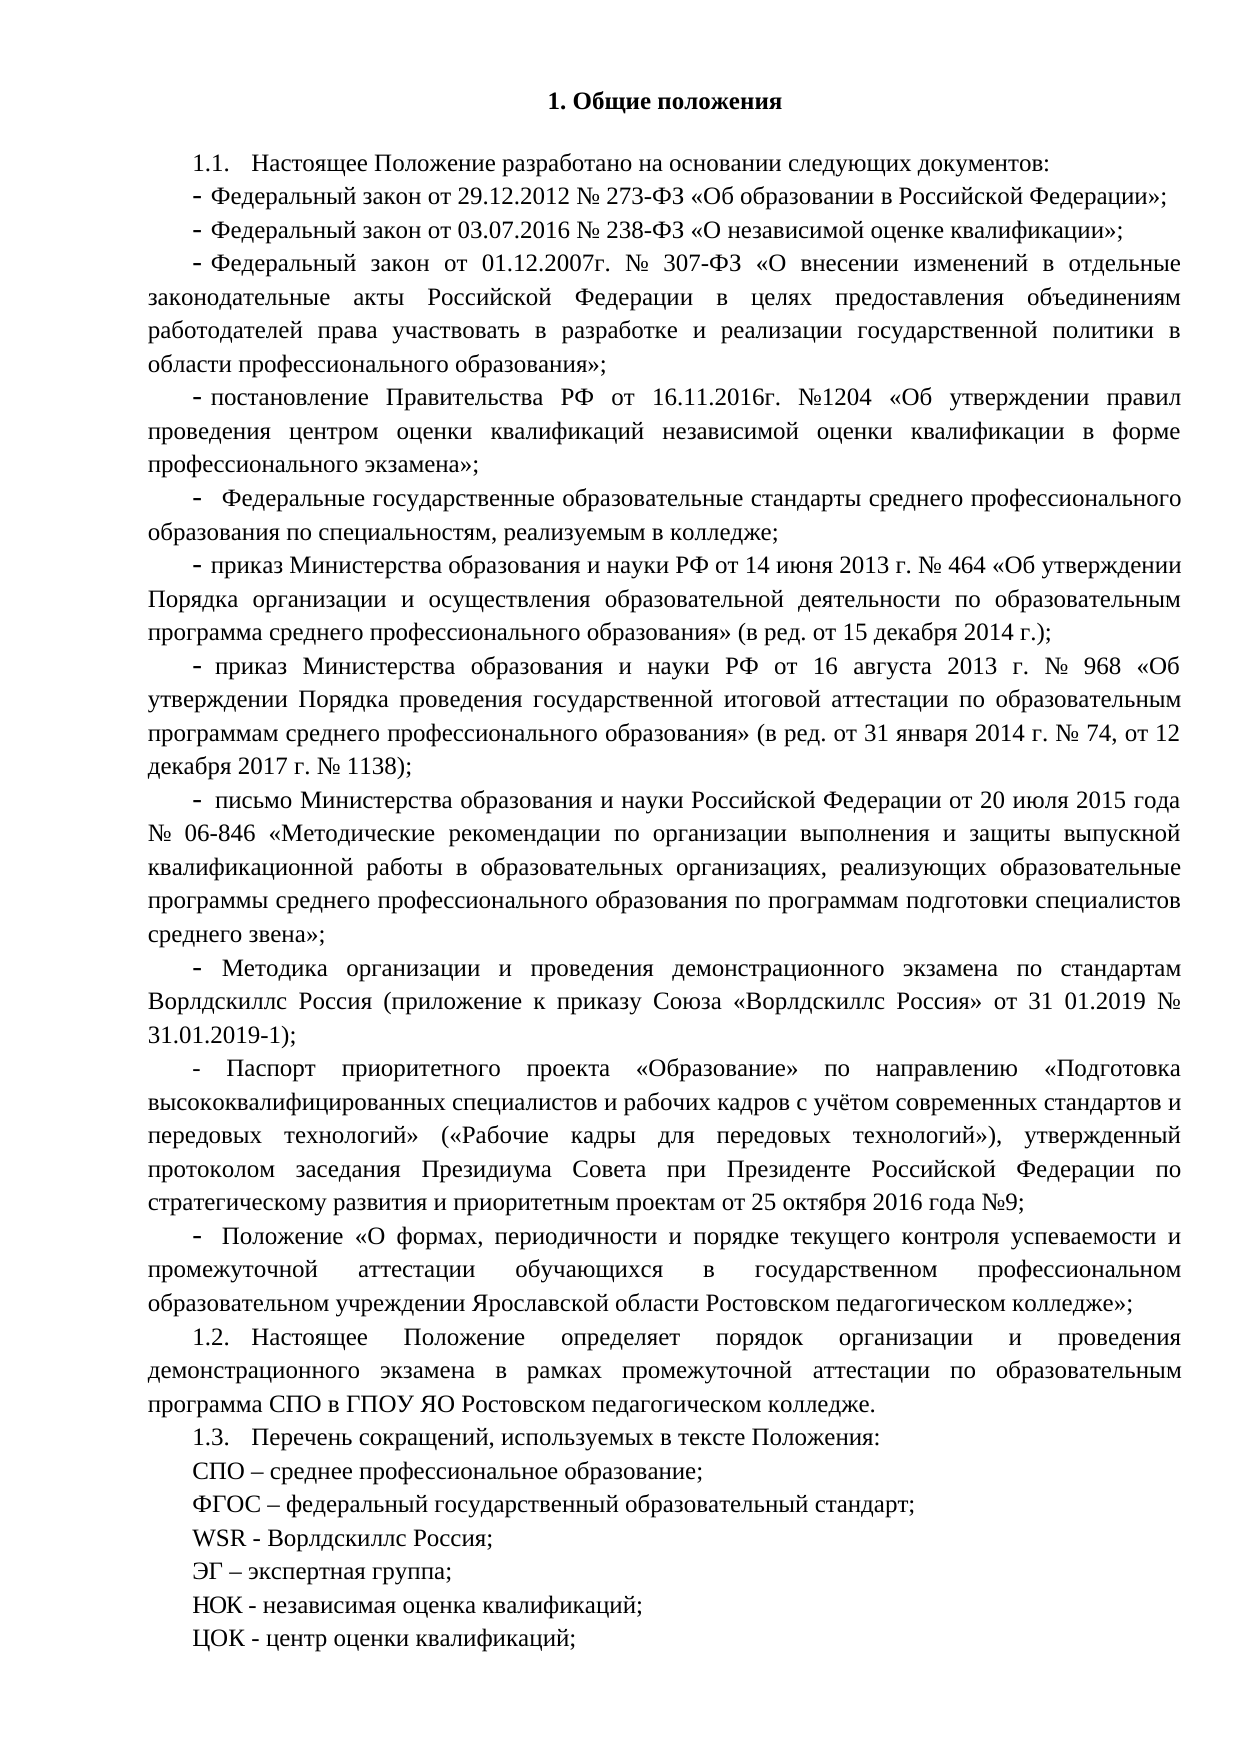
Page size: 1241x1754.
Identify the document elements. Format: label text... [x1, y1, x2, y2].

list Перечень сокращений, используемых в тексте Положения: [148, 1419, 1182, 1452]
list Федеральный закон от 03.07.2016 № 238-ФЗ «О независимой оценке квалификации»; [148, 211, 1182, 245]
list Федеральный закон от 29.12.2012 № 273-ФЗ «Об образовании в Российской Федерации»; [148, 178, 1182, 211]
list Методика организации и проведения демонстрационного экзамена по стандартам Ворлдскиллс Россия (приложение к приказу Союза «Ворлдскиллс Россия» от 31 01.2019 № 31.01.2019-1); [148, 949, 1182, 1050]
text ФГОС – федеральный государственный образовательный стандарт; [148, 1486, 1182, 1519]
list Федеральные государственные образовательные стандарты среднего профессионального образования по специальностям, реализуемым в колледже; [148, 480, 1182, 547]
text СПО – среднее профессиональное образование; [148, 1452, 1182, 1486]
text НОК - независимая оценка квалификаций; [148, 1587, 1182, 1620]
text ЦОК - центр оценки квалификаций; [148, 1620, 1182, 1654]
text WSR - Ворлдскиллс Россия; [148, 1519, 1182, 1553]
list письмо Министерства образования и науки Российской Федерации от 20 июля 2015 года № 06-846 «Методические рекомендации по организации выполнения и защиты выпускной квалификационной работы в образовательных организациях, реализующих образовательные программы среднего профессионального образования по программам подготовки специалистов среднего звена»; [148, 782, 1182, 949]
list приказ Министерства образования и науки РФ от 16 августа 2013 г. № 968 «Об утверждении Порядка проведения государственной итоговой аттестации по образовательным программам среднего профессионального образования» (в ред. от 31 января 2014 г. № 74, от 12 декабря 2017 г. № 1138); [148, 647, 1182, 782]
text - Паспорт приоритетного проекта «Образование» по направлению «Подготовка высококвалифицированных специалистов и рабочих кадров с учётом современных стандартов и передовых технологий» («Рабочие кадры для передовых технологий»), утвержденный протоколом заседания Президиума Совета при Президенте Российской Федерации по стратегическому развития и приоритетным проектам от 25 октября 2016 года №9; [148, 1050, 1182, 1218]
list приказ Министерства образования и науки РФ от 14 июня 2013 г. № 464 «Об утверждении Порядка организации и осуществления образовательной деятельности по образовательным программа среднего профессионального образования» (в ред. от 15 декабря 2014 г.); [148, 547, 1182, 647]
list Федеральный закон от 01.12.2007г. № 307-ФЗ «О внесении изменений в отдельные законодательные акты Российской Федерации в целях предоставления объединениям работодателей права участвовать в разработке и реализации государственной политики в области профессионального образования»; [148, 245, 1182, 379]
list постановление Правительства РФ от 16.11.2016г. №1204 «Об утверждении правил проведения центром оценки квалификаций независимой оценки квалификации в форме профессионального экзамена»; [148, 379, 1182, 480]
text 1. Общие положения [148, 86, 1182, 115]
list Настоящее Положение определяет порядок организации и проведения демонстрационного экзамена в рамках промежуточной аттестации по образовательным программа СПО в ГПОУ ЯО Ростовском педагогическом колледже. [148, 1318, 1182, 1419]
text ЭГ – экспертная группа; [148, 1553, 1182, 1587]
list Настоящее Положение разработано на основании следующих документов: [148, 144, 1182, 178]
list Положение «О формах, периодичности и порядке текущего контроля успеваемости и промежуточной аттестации обучающихся в государственном профессиональном образовательном учреждении Ярославской области Ростовском педагогическом колледже»; [148, 1218, 1182, 1318]
